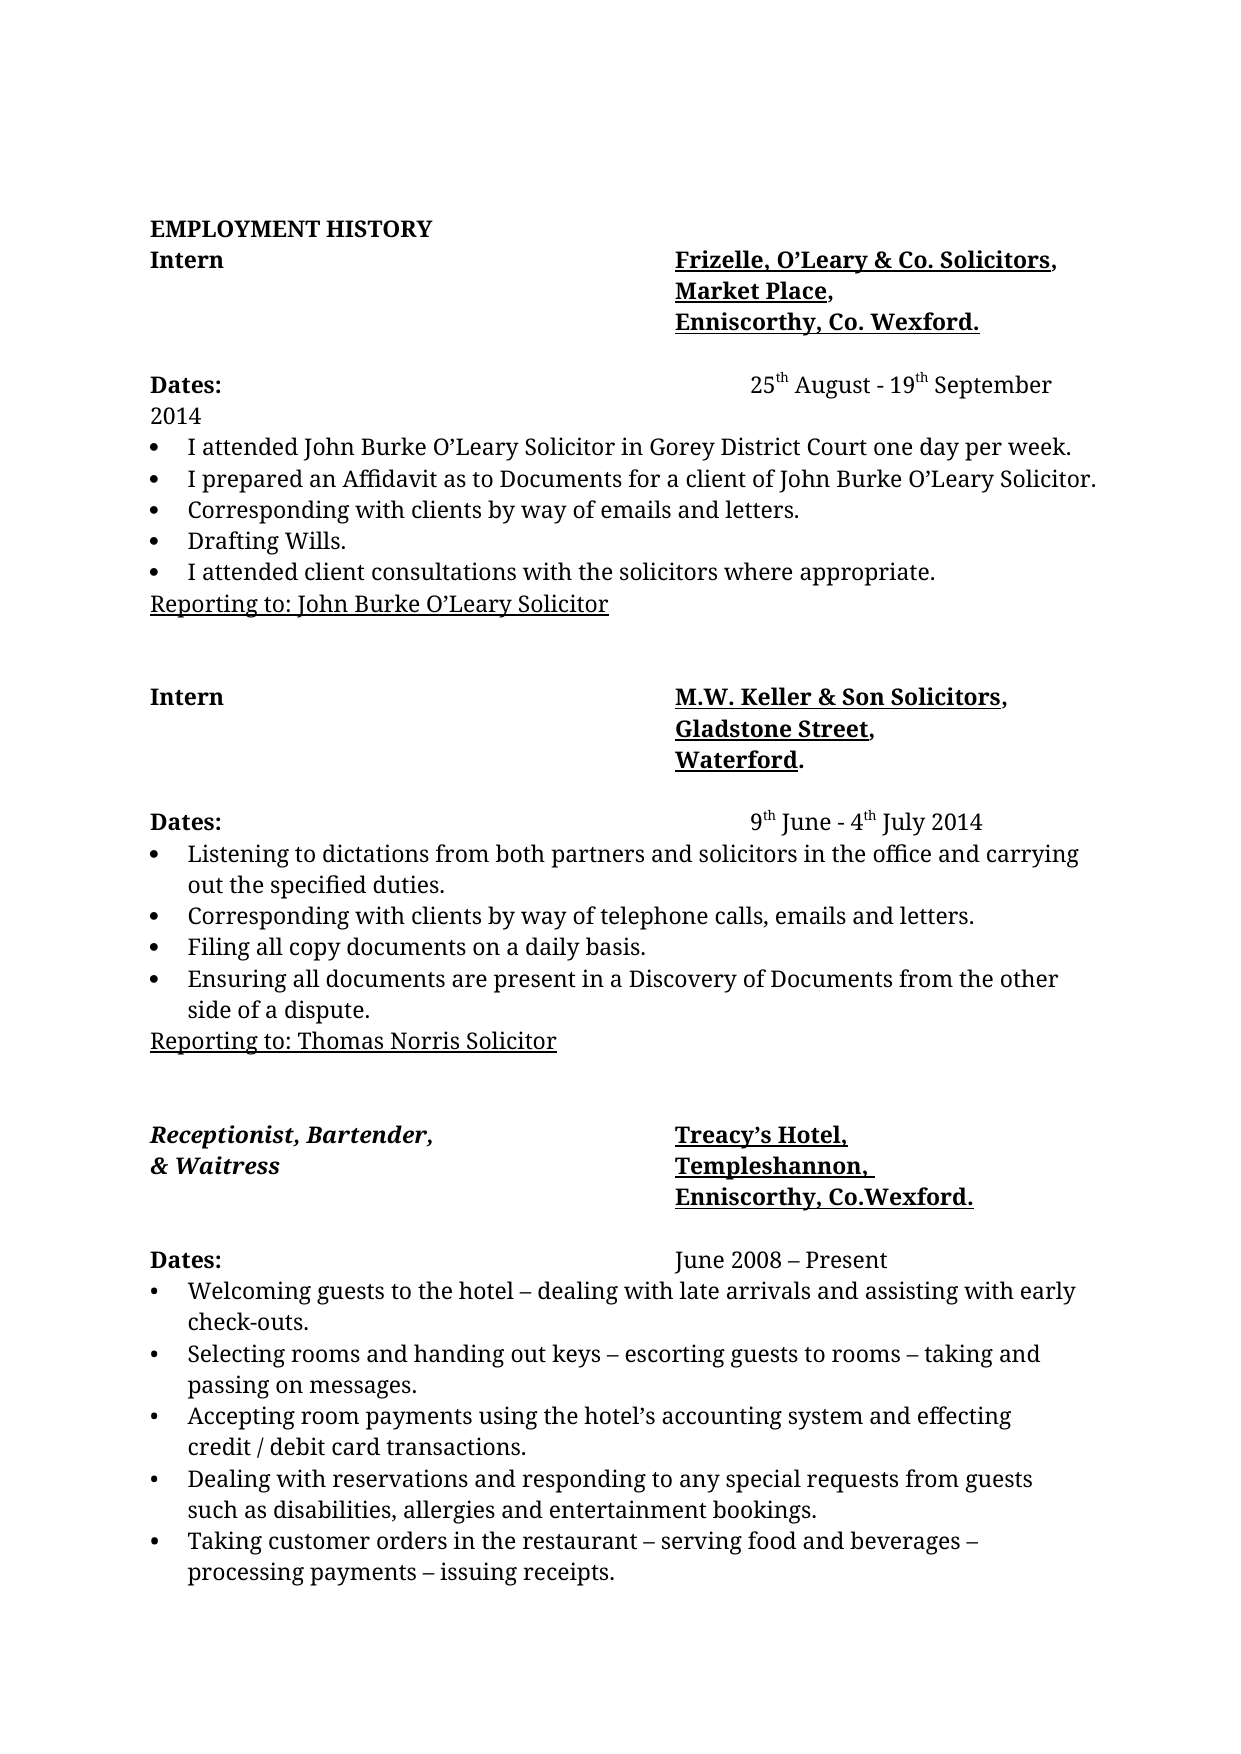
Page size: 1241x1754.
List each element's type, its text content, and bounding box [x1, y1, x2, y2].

list I attended client consultations with the solicitors where appropriate. [150, 556, 1099, 587]
text Dates: 9th June - 4th July 2014 [150, 806, 1099, 837]
text Dates: 25th August - 19th September 2014 [150, 369, 1099, 431]
list Accepting room payments using the hotel’s accounting system and effecting credit / debit card transactions. [150, 1400, 1090, 1462]
list Taking customer orders in the restaurant – serving food and beverages – processing payments – issuing receipts. [150, 1525, 1090, 1587]
list Drafting Wills. [150, 525, 1099, 556]
list Market Place, [225, 275, 1099, 306]
list Welcoming guests to the hotel – dealing with late arrivals and assisting with early check-outs. [150, 1275, 1090, 1337]
list Dealing with reservations and responding to any special requests from guests such as disabilities, allergies and entertainment bookings. [150, 1462, 1090, 1525]
list I attended John Burke O’Leary Solicitor in Gorey District Court one day per week. [150, 431, 1099, 462]
list I prepared an Affidavit as to Documents for a client of John Burke O’Leary Solicitor. [150, 462, 1099, 494]
text Waterford. [225, 744, 1099, 775]
list Ensuring all documents are present in a Discovery of Documents from the other side of a dispute. [150, 962, 1099, 1025]
text EMPLOYMENT HISTORY [150, 212, 1099, 244]
text & Waitress Templeshannon, [150, 1150, 1090, 1181]
list Corresponding with clients by way of emails and letters. [150, 494, 1099, 525]
text Intern M.W. Keller & Son Solicitors, [150, 681, 1099, 712]
text Reporting to: Thomas Norris Solicitor [150, 1025, 1099, 1056]
text Intern Frizelle, O’Leary & Co. Solicitors, [150, 244, 1099, 275]
list Selecting rooms and handing out keys – escorting guests to rooms – taking and passing on messages. [150, 1337, 1090, 1400]
list Corresponding with clients by way of telephone calls, emails and letters. [150, 900, 1099, 931]
text Reporting to: John Burke O’Leary Solicitor [150, 587, 1099, 619]
list Filing all copy documents on a daily basis. [150, 931, 1099, 962]
text Gladstone Street, [225, 712, 1099, 744]
text Dates: June 2008 – Present [150, 1244, 1090, 1275]
list Enniscorthy, Co. Wexford. [225, 306, 1099, 337]
text Receptionist, Bartender, Treacy’s Hotel, [150, 1119, 1090, 1150]
text Enniscorthy, Co.Wexford. [600, 1181, 1090, 1212]
list Listening to dictations from both partners and solicitors in the office and carrying out the specified duties. [150, 837, 1099, 900]
